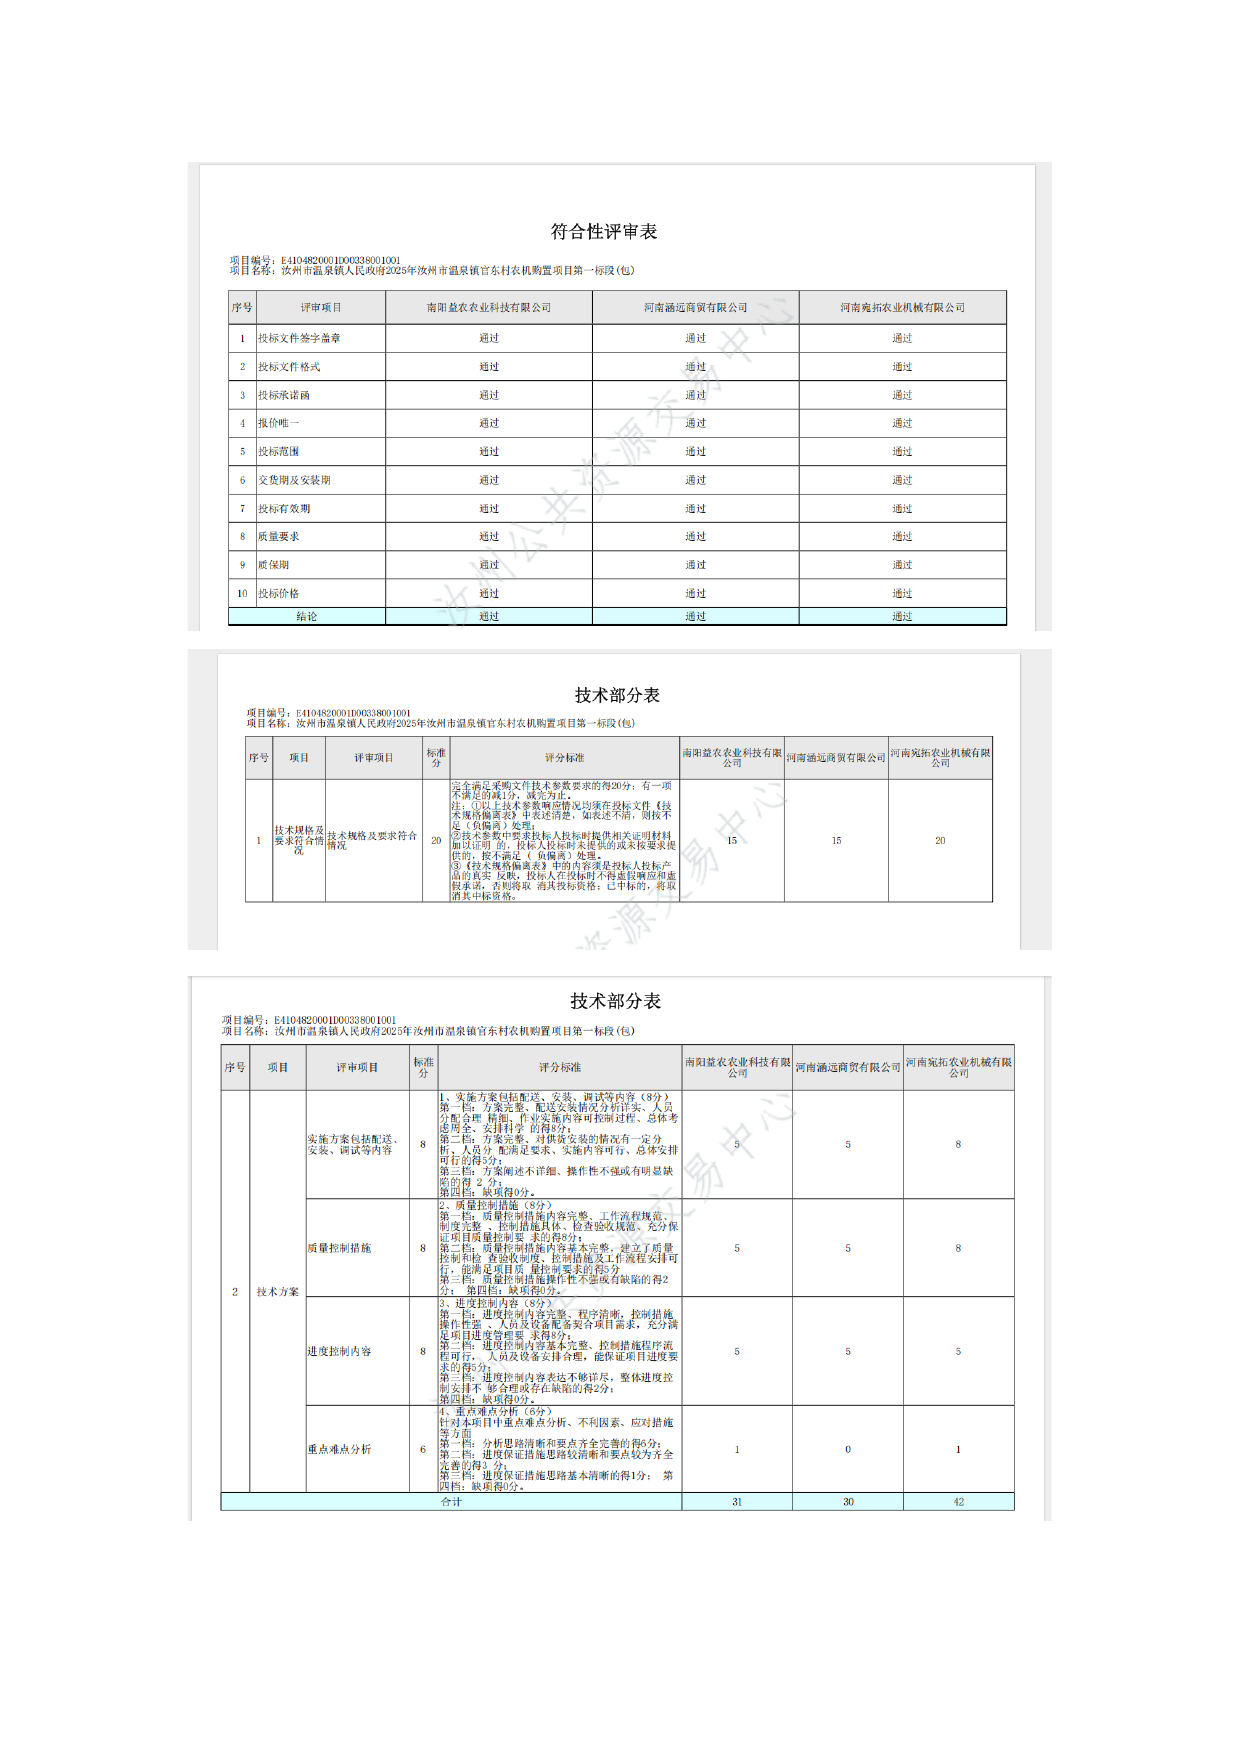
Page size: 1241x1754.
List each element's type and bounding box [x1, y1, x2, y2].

picture [187, 649, 1052, 950]
picture [187, 974, 1052, 1521]
picture [187, 162, 1052, 631]
